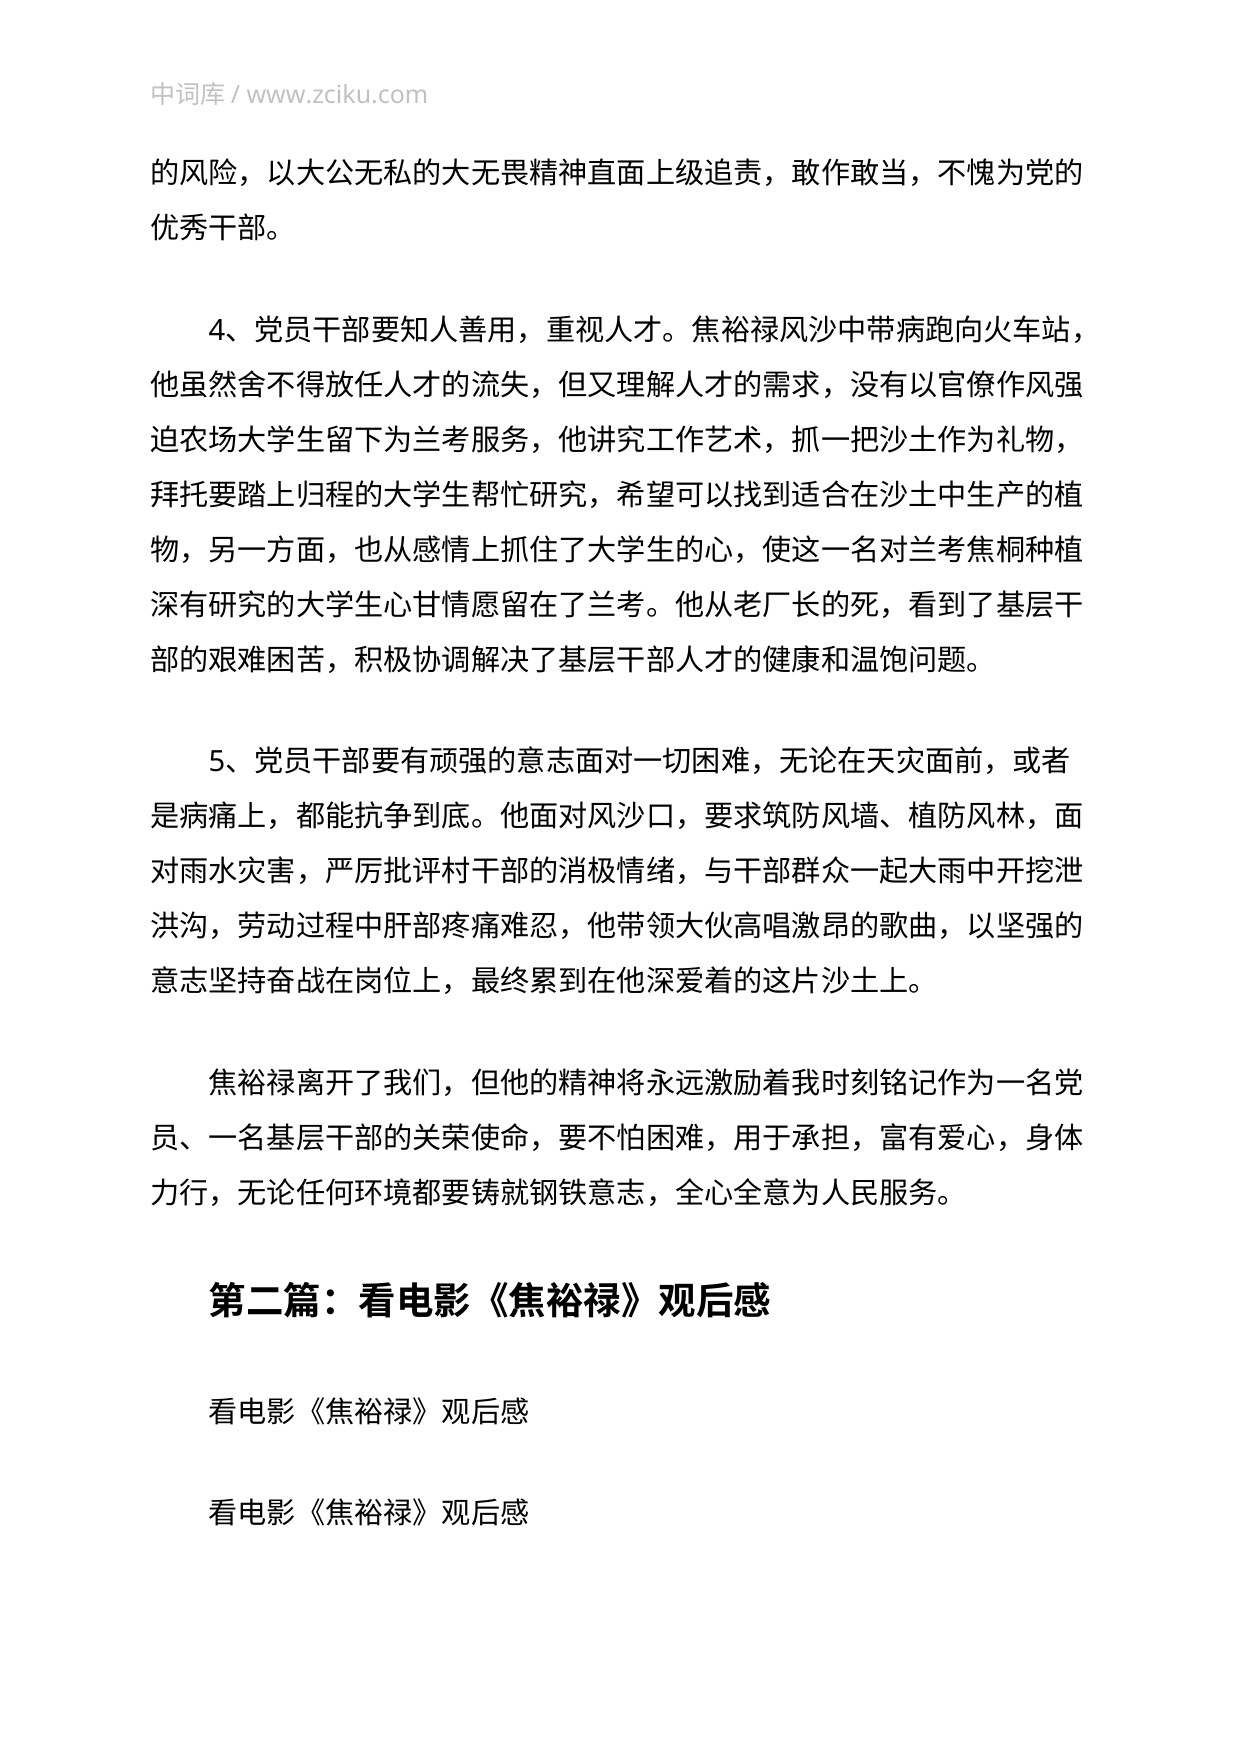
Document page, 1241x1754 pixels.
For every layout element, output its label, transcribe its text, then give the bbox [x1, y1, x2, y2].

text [150, 150, 1090, 247]
text 5、党员干部要有顽强的意志面对一切困难，无论在天灾面前，或者是病痛上，都能抗争到底。他面对风沙口，要求筑防风墙、植防风林，面对雨水灾害，严厉批评村干部的消极情绪，与干部群众一起大雨中开挖泄洪沟，劳动过程中肝部疼痛难忍，他带领大伙高唱激昂的歌曲，以坚强的意志坚持奋战在岗位上，最终累到在他深爱着的这片沙土上。 [150, 738, 1090, 1000]
text 焦裕禄离开了我们，但他的精神将永远激励着我时刻铭记作为一名党员、一名基层干部的关荣使命，要不怕困难，用于承担，富有爱心，身体力行，无论任何环境都要铸就钢铁意志，全心全意为人民服务。 [150, 1059, 1090, 1211]
text 看电影《焦裕禄》观后感 [150, 1388, 1090, 1431]
text 看电影《焦裕禄》观后感 [150, 1490, 1090, 1532]
text 第二篇：看电影《焦裕禄》观后感 [150, 1271, 1090, 1325]
text 4、党员干部要知人善用，重视人才。焦裕禄风沙中带病跑向火车站，他虽然舍不得放任人才的流失，但又理解人才的需求，没有以官僚作风强迫农场大学生留下为兰考服务，他讲究工作艺术，抓一把沙土作为礼物，拜托要踏上归程的大学生帮忙研究，希望可以找到适合在沙土中生产的植物，另一方面，也从感情上抓住了大学生的心，使这一名对兰考焦桐种植深有研究的大学生心甘情愿留在了兰考。他从老厂长的死，看到了基层干部的艰难困苦，积极协调解决了基层干部人才的健康和温饱问题。 [150, 307, 1090, 678]
